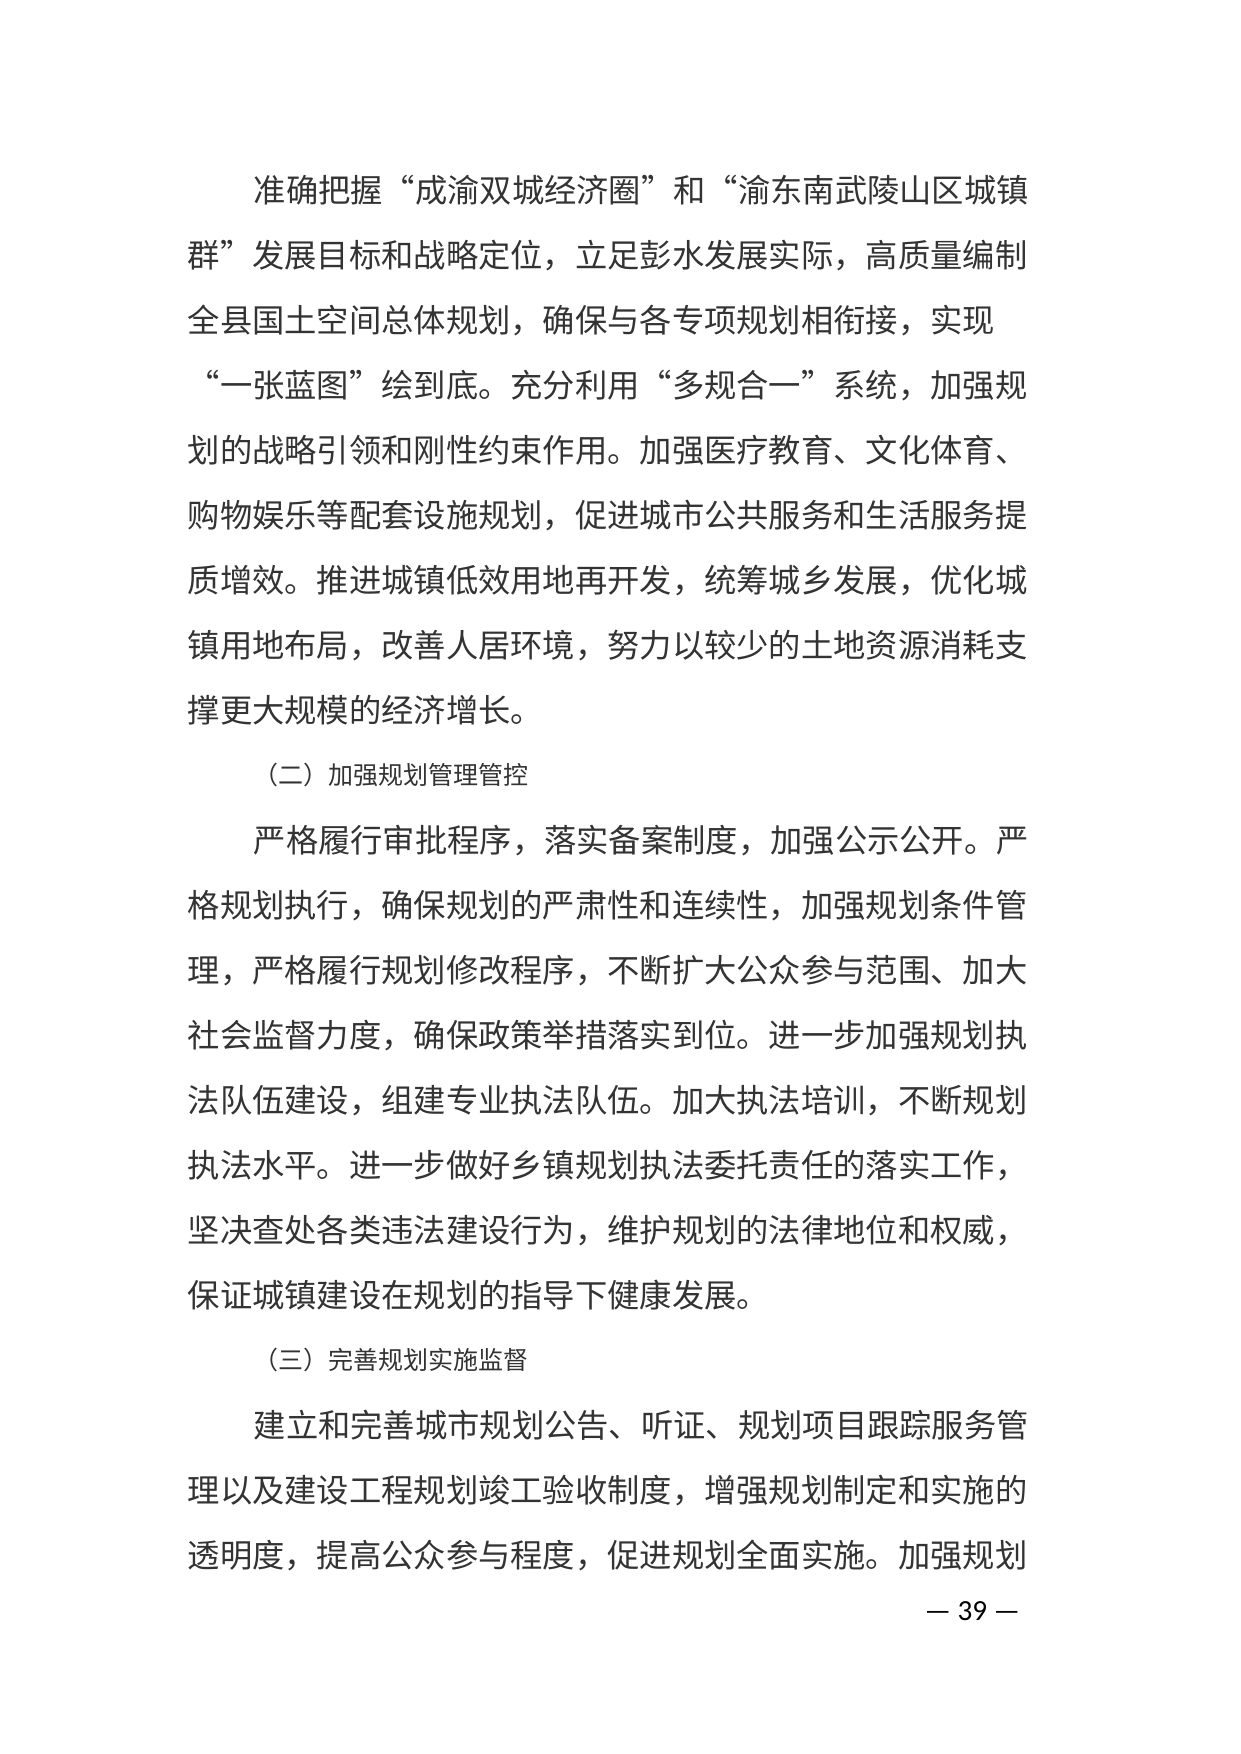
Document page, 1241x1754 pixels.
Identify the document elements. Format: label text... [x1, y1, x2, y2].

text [187, 1391, 1053, 1586]
text （二）加强规划管理管控 [187, 741, 1053, 806]
text 严格履行审批程序，落实备案制度，加强公示公开。严格规划执行，确保规划的严肃性和连续性，加强规划条件管理，严格履行规划修改程序，不断扩大公众参与范围、加大社会监督力度，确保政策举措落实到位。进一步加强规划执法队伍建设，组建专业执法队伍。加大执法培训，不断规划执法水平。进一步做好乡镇规划执法委托责任的落实工作，坚决查处各类违法建设行为，维护规划的法律地位和权威，保证城镇建设在规划的指导下健康发展。 [187, 806, 1053, 1326]
text 准确把握“成渝双城经济圈”和“渝东南武陵山区城镇群”发展目标和战略定位，立足彭水发展实际，高质量编制全县国土空间总体规划，确保与各专项规划相衔接，实现“一张蓝图”绘到底。充分利用“多规合一”系统，加强规划的战略引领和刚性约束作用。加强医疗教育、文化体育、购物娱乐等配套设施规划，促进城市公共服务和生活服务提质增效。推进城镇低效用地再开发，统筹城乡发展，优化城镇用地布局，改善人居环境，努力以较少的土地资源消耗支撑更大规模的经济增长。 [187, 156, 1053, 741]
text （三）完善规划实施监督 [187, 1326, 1053, 1391]
